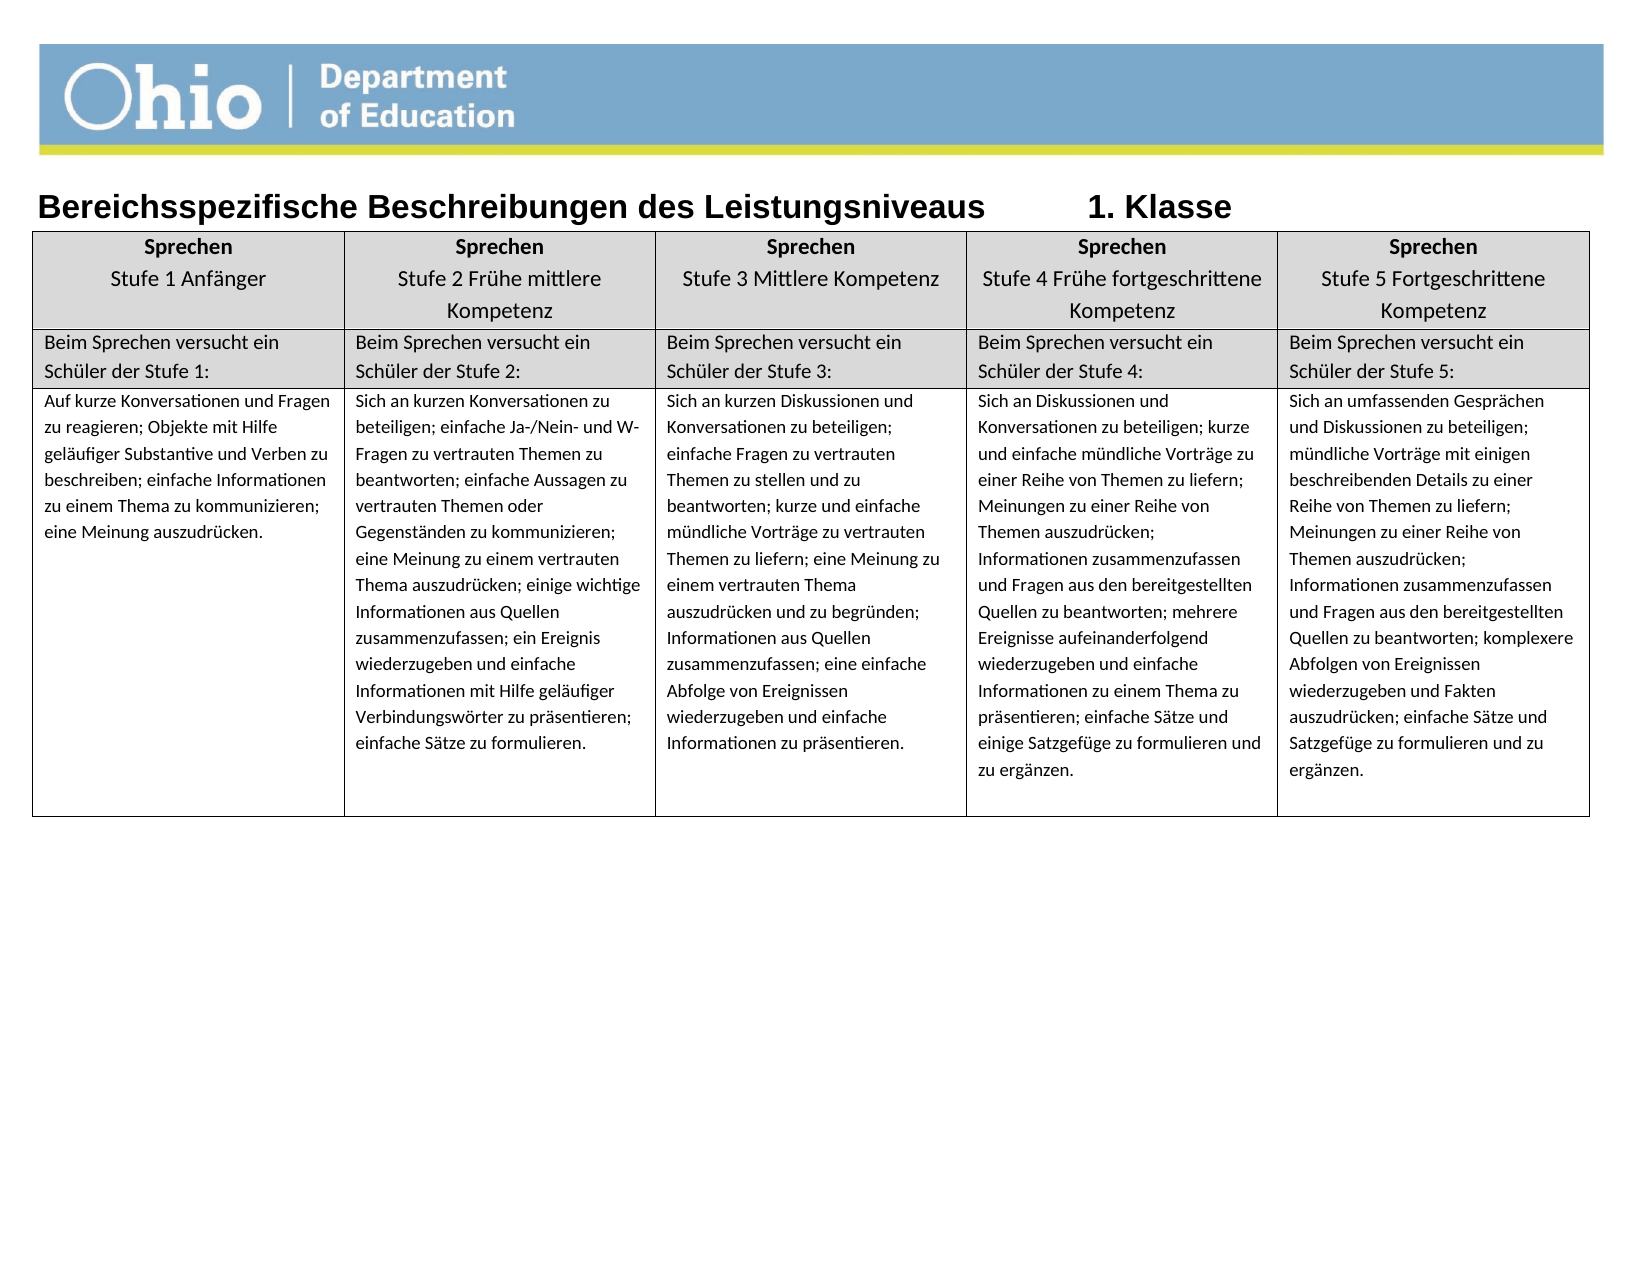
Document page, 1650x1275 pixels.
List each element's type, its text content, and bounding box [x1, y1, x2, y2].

table_cell Sich an kurzen Diskussionen und Konversationen zu beteiligen; einfache Fragen zu vertrauten Themen zu stellen und zu beantworten; kurze und einfache mündliche Vorträge zu vertrauten Themen zu liefern; eine Meinung zu einem vertrauten Thema auszudrücken und zu begründen; Informationen aus Quellen zusammenzufassen; eine einfache Abfolge von Ereignissen wiederzugeben und einfache Informationen zu präsentieren. [656, 389, 966, 816]
table_cell Beim Sprechen versucht ein Schüler der Stufe 1: [33, 330, 344, 388]
table_cell Sich an umfassenden Gesprächen und Diskussionen zu beteiligen; mündliche Vorträge mit einigen beschreibenden Details zu einer Reihe von Themen zu liefern; Meinungen zu einer Reihe von Themen auszudrücken; Informationen zusammenzufassen und Fragen aus den bereitgestellten Quellen zu beantworten; komplexere Abfolgen von Ereignissen wiederzugeben und Fakten auszudrücken; einfache Sätze und Satzgefüge zu formulieren und zu ergänzen. [1278, 389, 1589, 816]
table_header Sprechen Stufe 4 Frühe fortgeschrittene Kompetenz [967, 232, 1277, 328]
table_cell Beim Sprechen versucht ein Schüler der Stufe 3: [656, 330, 966, 388]
table_header Sprechen Stufe 3 Mittlere Kompetenz [656, 232, 966, 328]
table_header Sprechen Stufe 1 Anfänger [33, 232, 344, 328]
table_cell Sich an Diskussionen und Konversationen zu beteiligen; kurze und einfache mündliche Vorträge zu einer Reihe von Themen zu liefern; Meinungen zu einer Reihe von Themen auszudrücken; Informationen zusammenzufassen und Fragen aus den bereitgestellten Quellen zu beantworten; mehrere Ereignisse aufeinanderfolgend wiederzugeben und einfache Informationen zu einem Thema zu präsentieren; einfache Sätze und einige Satzgefüge zu formulieren und zu ergänzen. [967, 389, 1277, 816]
table_header Sprechen Stufe 2 Frühe mittlere Kompetenz [345, 232, 655, 328]
table_cell Auf kurze Konversationen und Fragen zu reagieren; Objekte mit Hilfe geläufiger Substantive und Verben zu beschreiben; einfache Informationen zu einem Thema zu kommunizieren; eine Meinung auszudrücken. [33, 389, 344, 816]
table_cell Beim Sprechen versucht ein Schüler der Stufe 4: [967, 330, 1277, 388]
table_cell Beim Sprechen versucht ein Schüler der Stufe 2: [345, 330, 655, 388]
table_cell Beim Sprechen versucht ein Schüler der Stufe 5: [1278, 330, 1589, 388]
table_cell Sich an kurzen Konversationen zu beteiligen; einfache Ja-/Nein- und W-Fragen zu vertrauten Themen zu beantworten; einfache Aussagen zu vertrauten Themen oder Gegenständen zu kommunizieren; eine Meinung zu einem vertrauten Thema auszudrücken; einige wichtige Informationen aus Quellen zusammenzufassen; ein Ereignis wiederzugeben und einfache Informationen mit Hilfe geläufiger Verbindungswörter zu präsentieren; einfache Sätze zu formulieren. [345, 389, 655, 816]
text Bereichsspezifische Beschreibungen des Leistungsniveaus 1. Klasse [37, 187, 1584, 225]
table_header Sprechen Stufe 5 Fortgeschrittene Kompetenz [1278, 232, 1589, 328]
picture [37, 44, 1605, 159]
